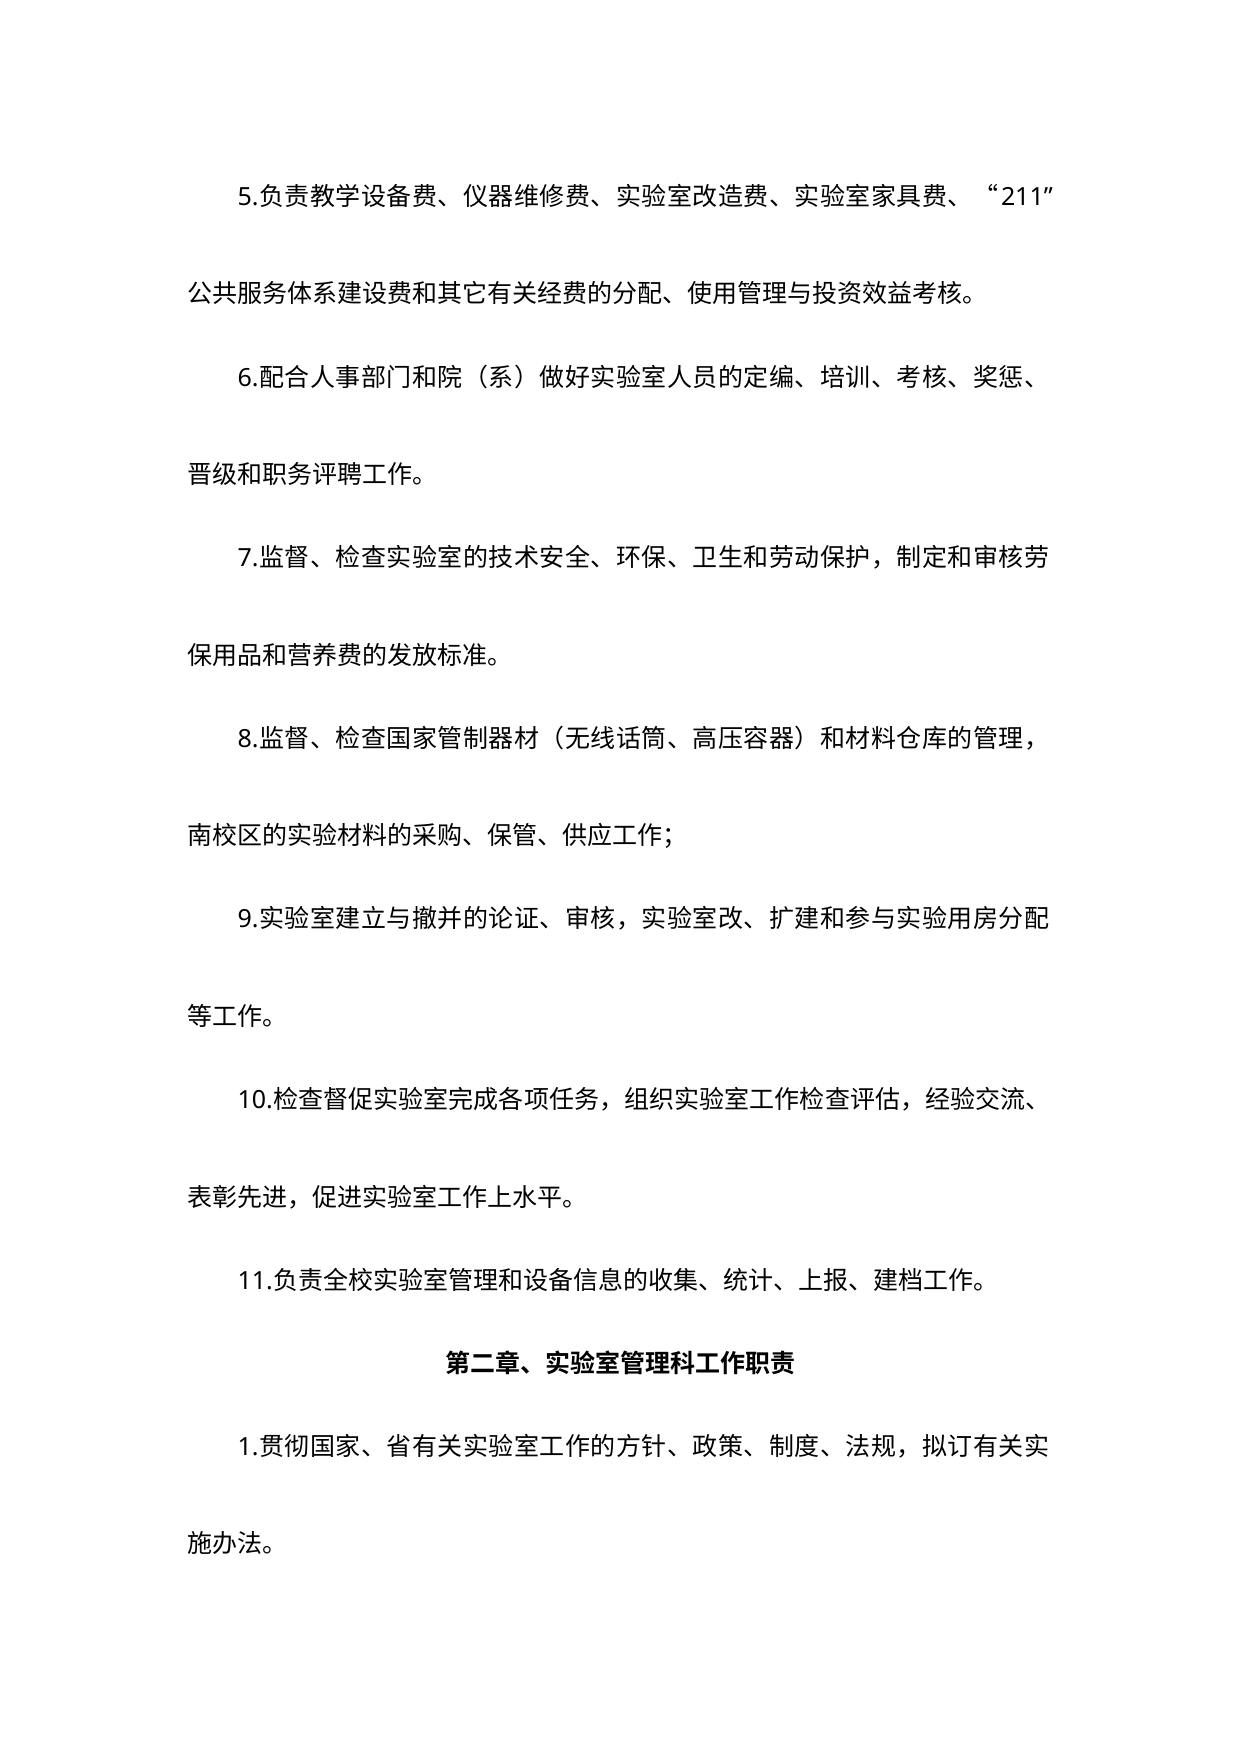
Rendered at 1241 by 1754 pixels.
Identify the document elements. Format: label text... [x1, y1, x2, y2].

text 第二章、实验室管理科工作职责 [187, 1329, 1053, 1394]
text 11.负责全校实验室管理和设备信息的收集、统计、上报、建档工作。 [187, 1246, 1053, 1311]
text 1.贯彻国家、省有关实验室工作的方针、政策、制度、法规，拟订有关实施办法。 [187, 1412, 1053, 1574]
text 5.负责教学设备费、仪器维修费、实验室改造费、实验室家具费、“211”公共服务体系建设费和其它有关经费的分配、使用管理与投资效益考核。 [187, 162, 1053, 324]
text 10.检查督促实验室完成各项任务，组织实验室工作检查评估，经验交流、表彰先进，促进实验室工作上水平。 [187, 1065, 1053, 1228]
text 6.配合人事部门和院（系）做好实验室人员的定编、培训、考核、奖惩、晋级和职务评聘工作。 [187, 343, 1053, 505]
text 8.监督、检查国家管制器材（无线话筒、高压容器）和材料仓库的管理，南校区的实验材料的采购、保管、供应工作； [187, 704, 1053, 866]
text 7.监督、检查实验室的技术安全、环保、卫生和劳动保护，制定和审核劳保用品和营养费的发放标准。 [187, 523, 1053, 686]
text 9.实验室建立与撤并的论证、审核，实验室改、扩建和参与实验用房分配等工作。 [187, 884, 1053, 1047]
